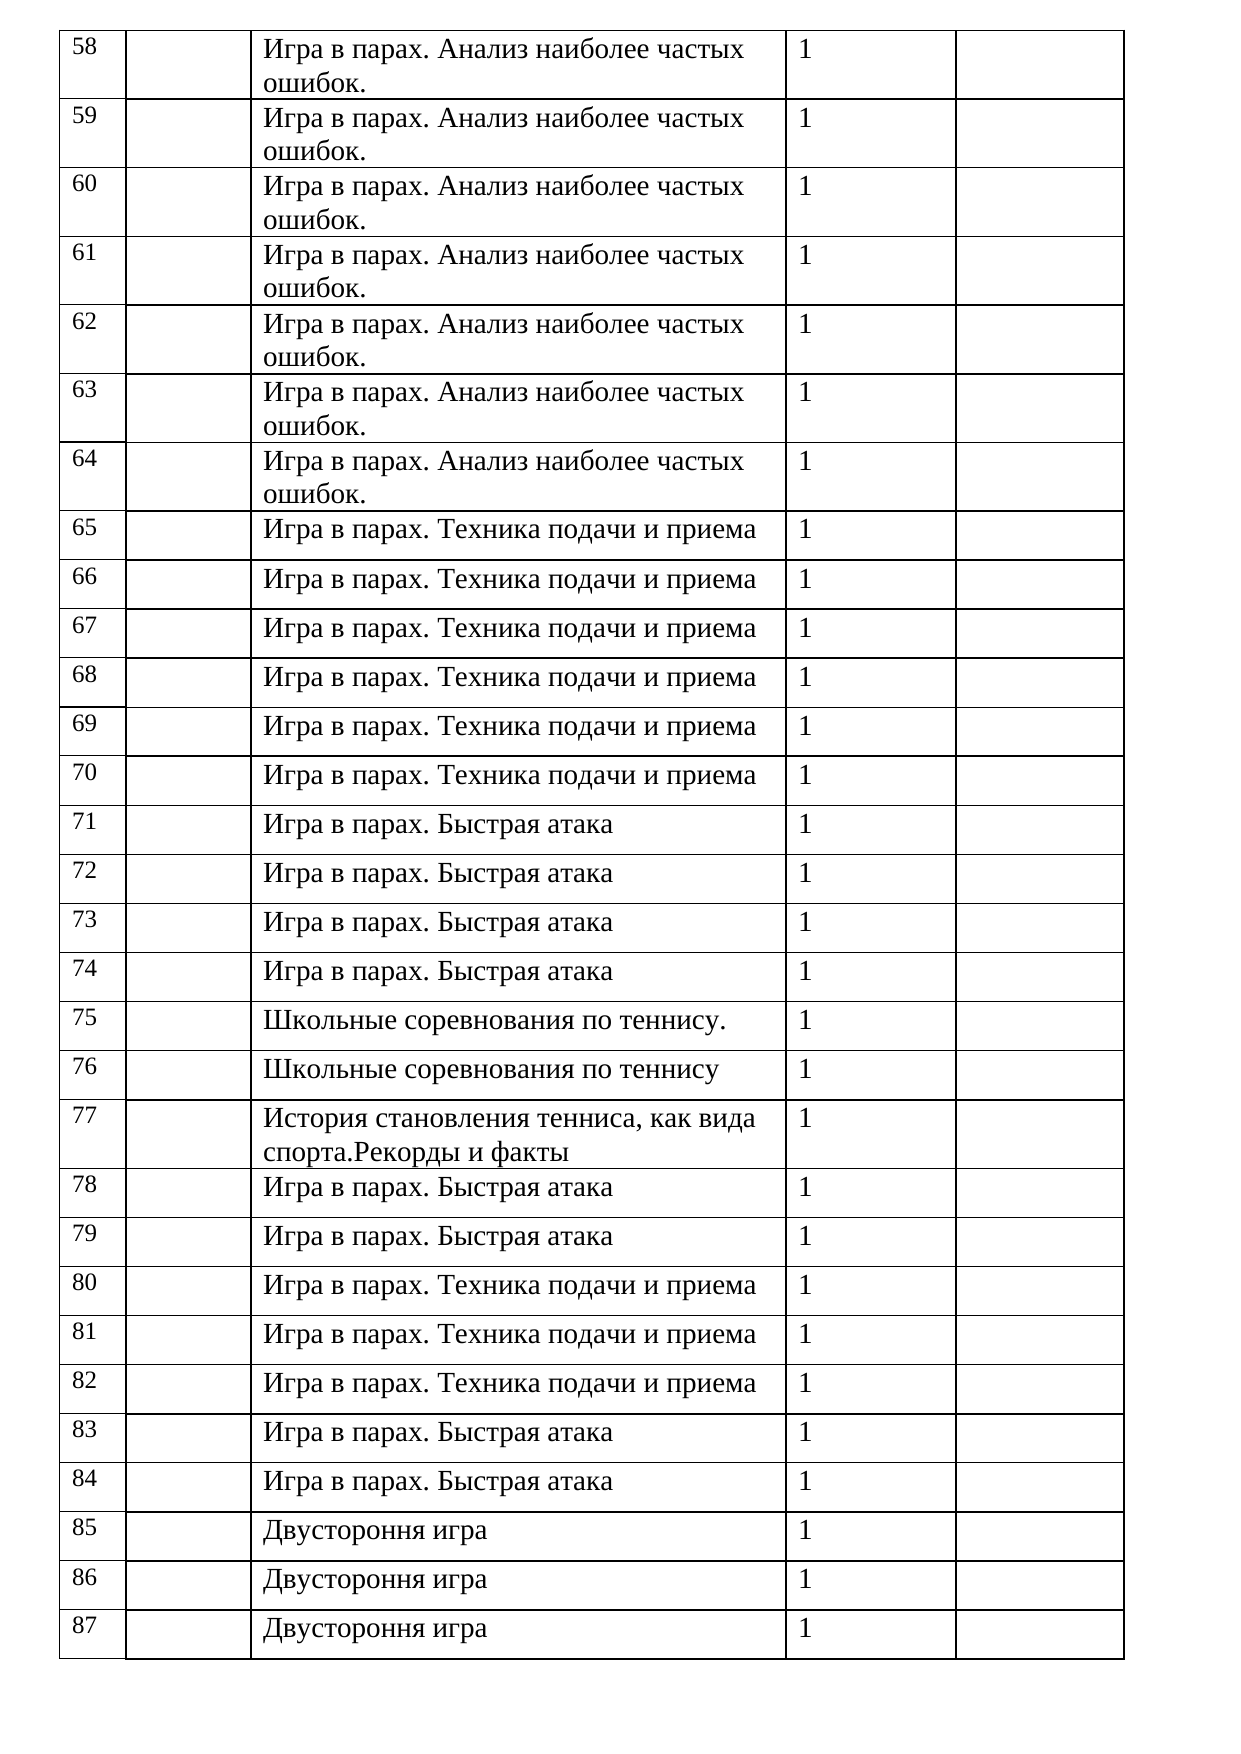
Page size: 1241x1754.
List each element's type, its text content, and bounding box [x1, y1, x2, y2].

table_cell 1 [787, 806, 955, 853]
table_cell 70 [60, 756, 125, 804]
table_cell 1 [787, 1365, 955, 1413]
table_cell 1 [787, 1415, 955, 1462]
table_cell [957, 708, 1123, 755]
table_cell 72 [60, 855, 125, 903]
table_cell 84 [60, 1463, 125, 1511]
table_cell [127, 306, 250, 373]
table_cell [957, 855, 1123, 903]
table_cell [127, 855, 250, 903]
table_cell [127, 1169, 250, 1217]
table_cell [127, 1101, 250, 1167]
table_cell Игра в парах. Техника подачи и приема [252, 512, 785, 559]
table_cell Игра в парах. Быстрая атака [252, 855, 785, 903]
table_cell 61 [60, 237, 125, 304]
table_cell [127, 1002, 250, 1050]
table_cell [957, 1562, 1123, 1609]
table_cell Игра в парах. Техника подачи и приема [252, 757, 785, 804]
table_cell 1 [787, 1463, 955, 1511]
table_cell 1 [787, 904, 955, 952]
table_cell 1 [787, 1002, 955, 1050]
table_cell Двустороння игра [252, 1562, 785, 1609]
table_cell [127, 806, 250, 853]
table_cell [127, 757, 250, 804]
table_cell 79 [60, 1218, 125, 1266]
table_cell [127, 561, 250, 608]
table_cell [957, 306, 1123, 373]
table_cell [957, 659, 1123, 706]
table_cell 1 [787, 1611, 955, 1658]
table_cell 1 [787, 168, 955, 236]
table_cell Игра в парах. Быстрая атака [252, 1169, 785, 1217]
table_cell 82 [60, 1365, 125, 1413]
table_cell [127, 1611, 250, 1658]
table_cell [957, 1415, 1123, 1462]
table_cell [127, 1316, 250, 1364]
table_cell [957, 31, 1123, 98]
table_cell [127, 1562, 250, 1609]
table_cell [252, 237, 785, 304]
table_cell 1 [787, 1316, 955, 1364]
table_cell [957, 757, 1123, 804]
table_cell [957, 1267, 1123, 1315]
table_cell Игра в парах. Быстрая атака [252, 1463, 785, 1511]
table_cell 1 [787, 306, 955, 373]
table_cell [127, 1218, 250, 1266]
table_cell [957, 561, 1123, 608]
table_cell 1 [787, 1101, 955, 1167]
table_cell 1 [787, 1051, 955, 1099]
table_cell [957, 512, 1123, 559]
table_cell [957, 1513, 1123, 1560]
table_cell 1 [787, 855, 955, 903]
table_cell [252, 100, 785, 167]
table_cell 75 [60, 1002, 125, 1050]
table_cell [957, 1463, 1123, 1511]
table_cell Игра в парах. Техника подачи и приема [252, 610, 785, 657]
table_cell 1 [787, 1218, 955, 1266]
table_cell [957, 1002, 1123, 1050]
table_cell 1 [787, 659, 955, 706]
table_cell Игра в парах. Быстрая атака [252, 806, 785, 853]
table_cell Игра в парах. Техника подачи и приема [252, 659, 785, 706]
table_cell [957, 904, 1123, 952]
table_cell [127, 1365, 250, 1413]
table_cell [252, 168, 785, 236]
table_cell Двустороння игра [252, 1611, 785, 1658]
table_cell 65 [60, 511, 125, 559]
table_cell [957, 806, 1123, 853]
table_cell 1 [787, 1513, 955, 1560]
table_cell [957, 168, 1123, 236]
table_cell История становления тенниса, как вида спорта.Рекорды и факты [252, 1101, 785, 1167]
table_cell 77 [60, 1100, 125, 1167]
table_cell 86 [60, 1561, 125, 1609]
table_cell Игра в парах. Техника подачи и приема [252, 1365, 785, 1413]
table_cell 58 [60, 31, 125, 98]
table_cell 59 [60, 99, 125, 167]
table_cell [957, 1169, 1123, 1217]
table_cell Игра в парах. Техника подачи и приема [252, 561, 785, 608]
table_cell 71 [60, 806, 125, 853]
table_cell 74 [60, 953, 125, 1001]
table_cell 1 [787, 1169, 955, 1217]
table_cell [957, 237, 1123, 304]
table_cell 80 [60, 1267, 125, 1315]
table_cell [127, 375, 250, 441]
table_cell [252, 31, 785, 98]
table_cell [127, 610, 250, 657]
table_cell 1 [787, 953, 955, 1001]
table_cell [127, 168, 250, 236]
table_cell 1 [787, 100, 955, 167]
table_cell 1 [787, 237, 955, 304]
table_cell 63 [60, 374, 125, 441]
table_cell 1 [787, 610, 955, 657]
table_cell [957, 1101, 1123, 1167]
table_cell 66 [60, 560, 125, 608]
table_cell [127, 1463, 250, 1511]
table_cell 85 [60, 1512, 125, 1560]
table_cell 1 [787, 757, 955, 804]
table_cell [957, 1218, 1123, 1266]
table_cell 73 [60, 904, 125, 952]
table_cell [957, 610, 1123, 657]
table_cell Игра в парах. Техника подачи и приема [252, 708, 785, 755]
table_cell Игра в парах. Анализ наиболее частых ошибок. [252, 443, 785, 510]
table_cell [127, 512, 250, 559]
table_cell 1 [787, 561, 955, 608]
table_cell [957, 1316, 1123, 1364]
table_cell 1 [787, 1562, 955, 1609]
table_cell 1 [787, 443, 955, 510]
table_cell [127, 904, 250, 952]
table_cell 78 [60, 1169, 125, 1217]
table_cell [127, 659, 250, 706]
table_cell Школьные соревнования по теннису [252, 1051, 785, 1099]
table_cell Игра в парах. Анализ наиболее частых ошибок. [252, 375, 785, 441]
table_cell [127, 1513, 250, 1560]
table_cell [127, 953, 250, 1001]
table_cell [957, 953, 1123, 1001]
table_cell 68 [60, 658, 125, 706]
table_cell 1 [787, 1267, 955, 1315]
table_cell [127, 100, 250, 167]
table_cell 69 [60, 708, 125, 755]
table_cell 87 [60, 1610, 125, 1658]
table_cell [127, 31, 250, 98]
table_cell 64 [60, 443, 125, 510]
table_cell [127, 443, 250, 510]
table_cell Игра в парах. Быстрая атака [252, 904, 785, 952]
table_cell 1 [787, 31, 955, 98]
table_cell 81 [60, 1316, 125, 1364]
table_cell 62 [60, 305, 125, 373]
table_cell 76 [60, 1051, 125, 1099]
table_cell Школьные соревнования по теннису. [252, 1002, 785, 1050]
table_cell Двустороння игра [252, 1513, 785, 1560]
table_cell [127, 708, 250, 755]
table_cell 67 [60, 609, 125, 657]
table_cell 1 [787, 512, 955, 559]
table_cell Игра в парах. Быстрая атака [252, 953, 785, 1001]
table_cell [957, 1051, 1123, 1099]
table_cell [127, 237, 250, 304]
table_cell 1 [787, 375, 955, 441]
table_cell Игра в парах. Техника подачи и приема [252, 1267, 785, 1315]
table_cell [127, 1267, 250, 1315]
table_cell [252, 306, 785, 373]
table_cell [127, 1415, 250, 1462]
table_cell 83 [60, 1414, 125, 1462]
table_cell [957, 1611, 1123, 1658]
table_cell 60 [60, 168, 125, 236]
table_cell Игра в парах. Быстрая атака [252, 1415, 785, 1462]
table_cell Игра в парах. Быстрая атака [252, 1218, 785, 1266]
table_cell [957, 443, 1123, 510]
table_cell Игра в парах. Техника подачи и приема [252, 1316, 785, 1364]
table_cell [127, 1051, 250, 1099]
table_cell [957, 100, 1123, 167]
table_cell [957, 1365, 1123, 1413]
table_cell 1 [787, 708, 955, 755]
table_cell [957, 375, 1123, 441]
